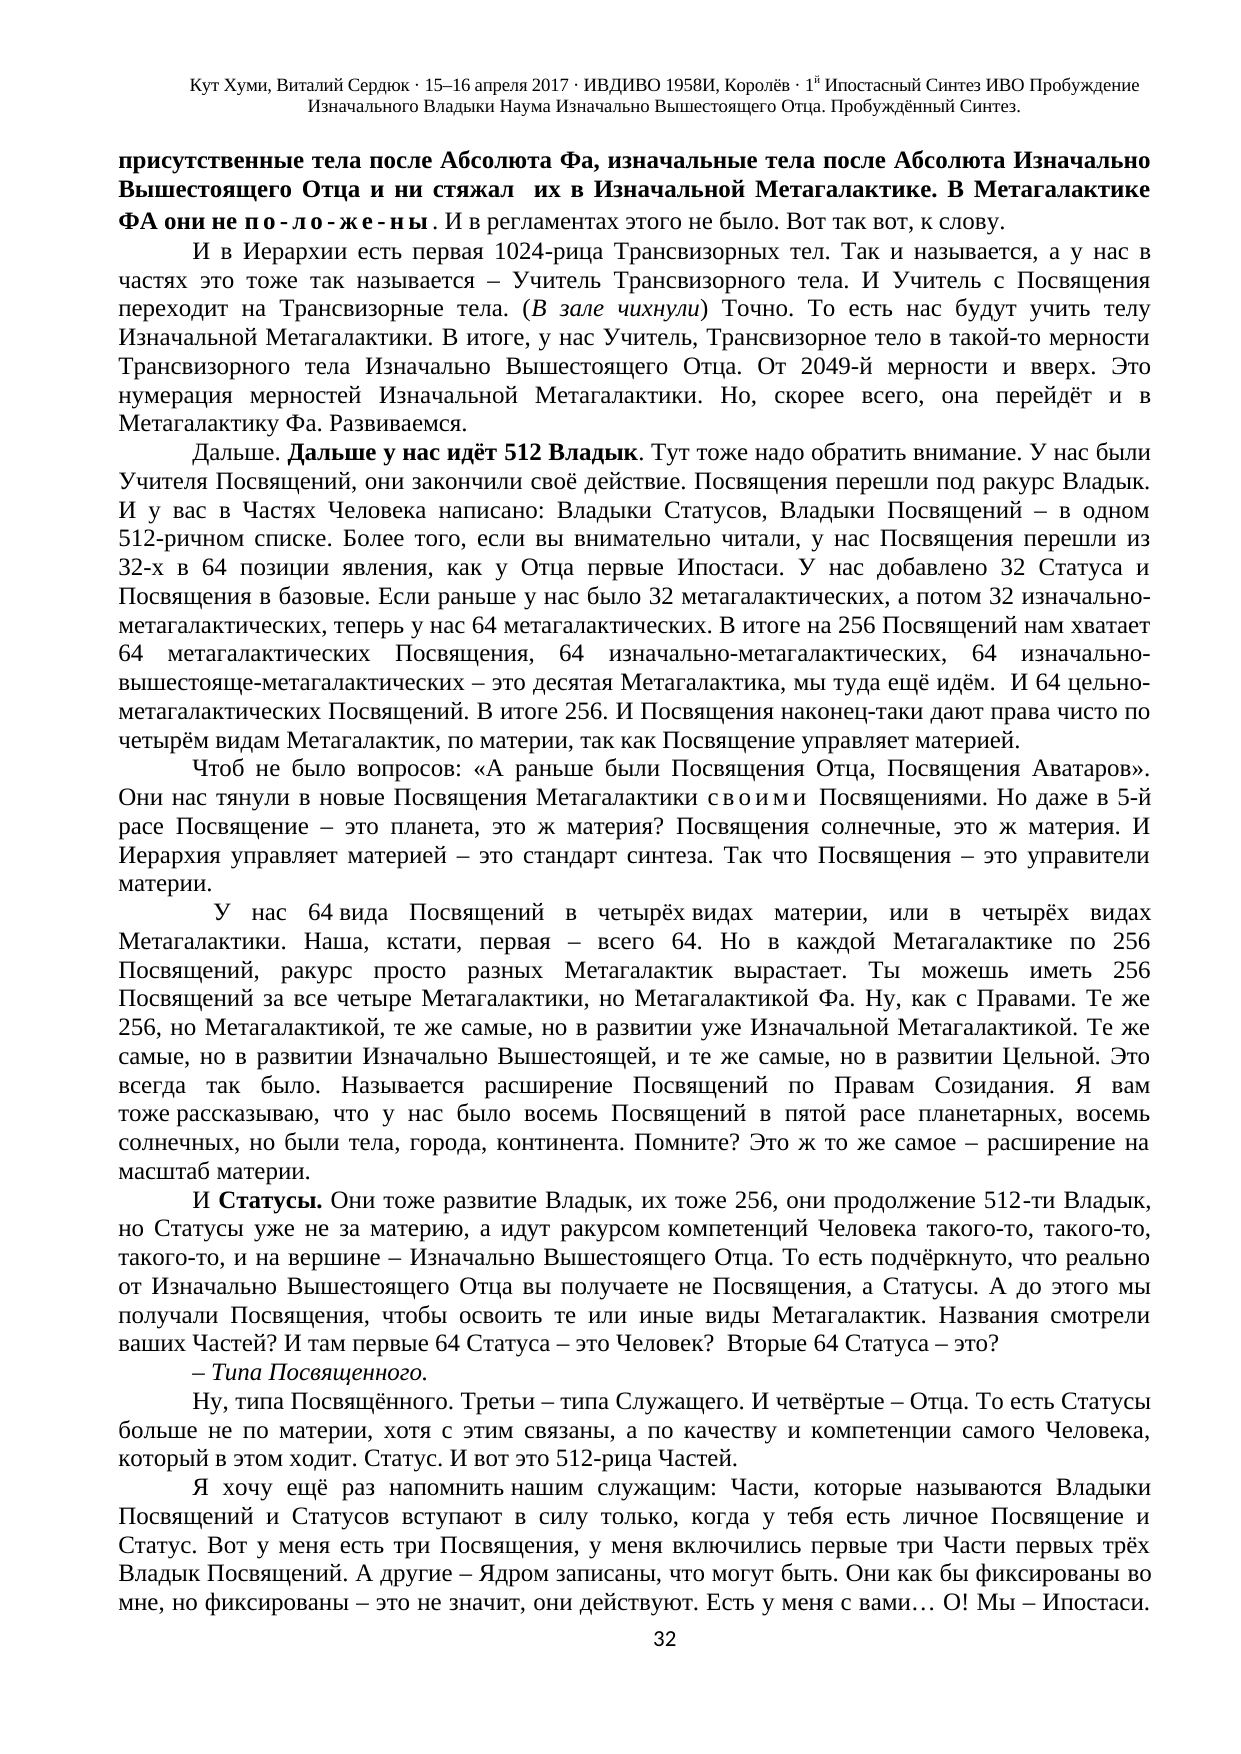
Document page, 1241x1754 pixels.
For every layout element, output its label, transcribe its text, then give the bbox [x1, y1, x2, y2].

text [118, 1472, 1152, 1616]
text И в Иерархии есть первая 1024-рица Трансвизорных тел. Так и называется, а у нас в частях это тоже так называется – Учитель Трансвизорного тела. И Учитель с Посвящения переходит на Трансвизорные тела. (В зале чихнули) Точно. То есть нас будут учить телу Изначальной Метагалактики. В итоге, у нас Учитель, Трансвизорное тело в такой-то мерности Трансвизорного тела Изначально Вышестоящего Отца. От 2049-й мерности и вверх. Это нумерация мерностей Изначальной Метагалактики. Но, скорее всего, она перейдёт и в Метагалактику Фа. Развиваемся. [118, 236, 1152, 437]
text У нас 64 вида Посвящений в четырёх видах материи, или в четырёх видах Метагалактики. Наша, кстати, первая – всего 64. Но в каждой Метагалактике по 256 Посвящений, ракурс просто разных Метагалактик вырастает. Ты можешь иметь 256 Посвящений за все четыре Метагалактики, но Метагалактикой Фа. Ну, как с Правами. Те же 256, но Метагалактикой, те же самые, но в развитии уже Изначальной Метагалактикой. Те же самые, но в развитии Изначально Вышестоящей, и те же самые, но в развитии Цельной. Это всегда так было. Называется расширение Посвящений по Правам Созидания. Я вам тоже рассказываю, что у нас было восемь Посвящений в пятой расе планетарных, восемь солнечных, но были тела, города, континента. Помните? Это ж то же самое – расширение на масштаб материи. [118, 897, 1152, 1185]
text – Типа Посвященного. [118, 1357, 1152, 1386]
text Чтоб не было вопросов: «А раньше были Посвящения Отца, Посвящения Аватаров». Они нас тянули в новые Посвящения Метагалактики своими Посвящениями. Но даже в 5-й расе Посвящение – это планета, это ж материя? Посвящения солнечные, это ж материя. И Иерархия управляет материей – это стандарт синтеза. Так что Посвящения – это управители материи. [118, 753, 1152, 897]
text Ну, типа Посвящённого. Третьи – типа Служащего. И четвёртые – Отца. То есть Статусы больше не по материи, хотя с этим связаны, а по качеству и компетенции самого Человека, который в этом ходит. Статус. И вот это 512-рица Частей. [118, 1386, 1152, 1472]
text Дальше. Дальше у нас идёт 512 Владык. Тут тоже надо обратить внимание. У нас были Учителя Посвящений, они закончили своё действие. Посвящения перешли под ракурс Владык. И у вас в Частях Человека написано: Владыки Статусов, Владыки Посвящений – в одном 512-ричном списке. Более того, если вы внимательно читали, у нас Посвящения перешли из 32-х в 64 позиции явления, как у Отца первые Ипостаси. У нас добавлено 32 Статуса и Посвящения в базовые. Если раньше у нас было 32 метагалактических, а потом 32 изначально-метагалактических, теперь у нас 64 метагалактических. В итоге на 256 Посвящений нам хватает 64 метагалактических Посвящения, 64 изначально-метагалактических, 64 изначально-вышестояще-метагалактических – это десятая Метагалактика, мы туда ещё идём. И 64 цельно-метагалактических Посвящений. В итоге 256. И Посвящения наконец-таки дают права чисто по четырём видам Метагалактик, по материи, так как Посвящение управляет материей. [118, 437, 1152, 753]
text И Статусы. Они тоже развитие Владык, их тоже 256, они продолжение 512-ти Владык, но Статусы уже не за материю, а идут ракурсом компетенций Человека такого-то, такого-то, такого-то, и на вершине – Изначально Вышестоящего Отца. То есть подчёркнуто, что реально от Изначально Вышестоящего Отца вы получаете не Посвящения, а Статусы. А до этого мы получали Посвящения, чтобы освоить те или иные виды Метагалактик. Названия смотрели ваших Частей? И там первые 64 Статуса – это Человек? Вторые 64 Статуса – это? [118, 1185, 1152, 1357]
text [118, 145, 1152, 236]
